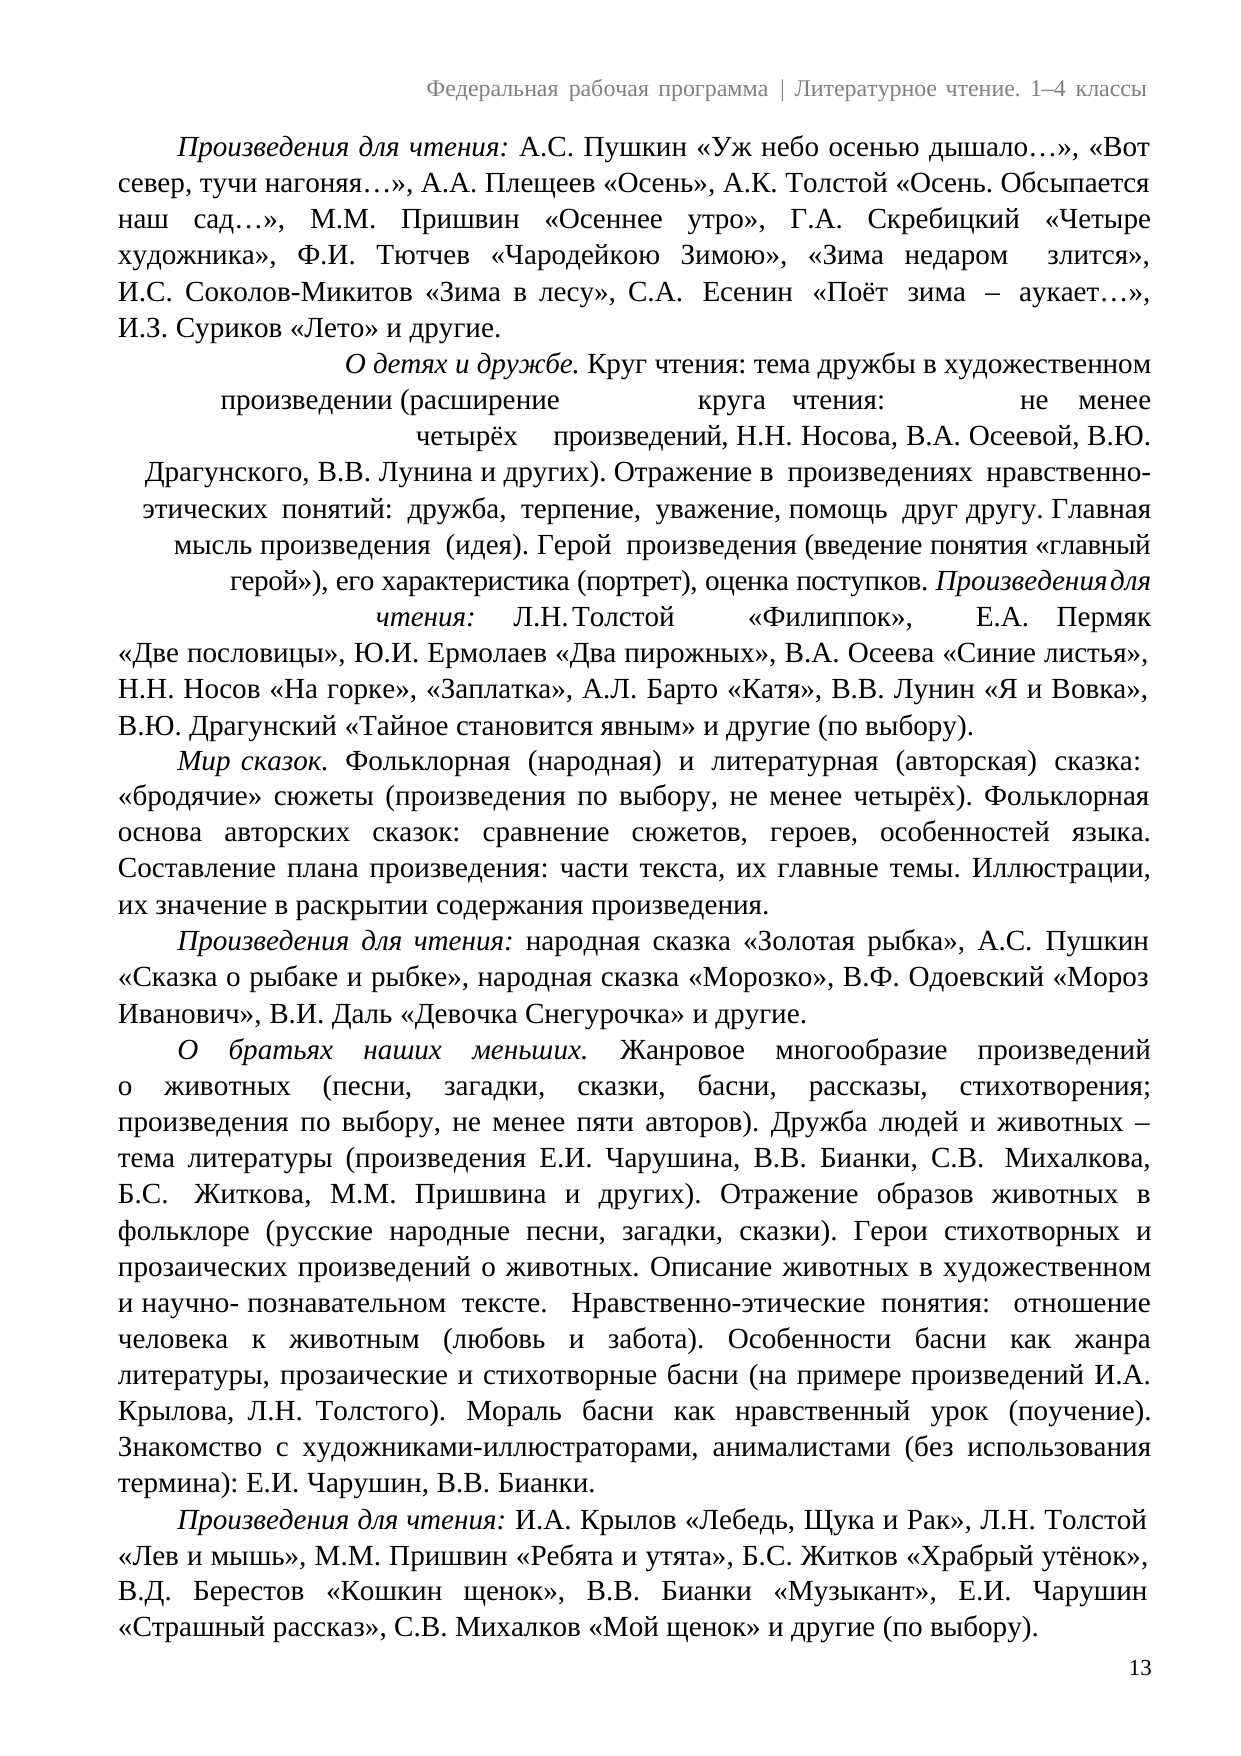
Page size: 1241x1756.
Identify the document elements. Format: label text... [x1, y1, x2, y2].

text О братьях наших меньших. Жанровое многообразие произведений о животных (песни, загадки, сказки, басни, рассказы, стихотворения; произведения по выбору, не менее пяти авторов). Дружба людей и животных – тема литературы (произведения Е.И. Чарушина, В.В. Бианки, С.В. Михалкова, Б.С. Житкова, М.М. Пришвина и других). Отражение образов животных в фольклоре (русские народные песни, загадки, сказки). Герои стихотворных и прозаических произведений о животных. Описание животных в художественном и научно- познавательном тексте. Нравственно-этические понятия: отношение человека к животным (любовь и забота). Особенности басни как жанра литературы, прозаические и стихотворные басни (на примере произведений И.А. Крылова, Л.Н. Толстого). Мораль басни как нравственный урок (поучение). Знакомство с художниками-иллюстраторами, анималистами (без использования термина): Е.И. Чарушин, В.В. Бианки. [118, 1032, 1151, 1499]
text О детях и дружбе. Круг чтения: тема дружбы в художественном произведении (расширение круга чтения: не менее четырёх произведений, Н.Н. Носова, В.А. Осеевой, В.Ю. Драгунского, В.В. Лунина и других). Отражение в произведениях нравственно-этических понятий: дружба, терпение, уважение, помощь друг другу. Главная мысль произведения (идея). Герой произведения (введение понятия «главный герой»), его характеристика (портрет), оценка поступков. Произведения для чтения: Л.Н. Толстой «Филиппок», Е.А. Пермяк [118, 346, 1151, 633]
text «Лев и мышь», М.М. Пришвин «Ребята и утята», Б.С. Житков «Храбрый утёнок», В.Д. Берестов «Кошкин щенок», В.В. Бианки «Музыкант», Е.И. Чарушин [118, 1538, 1149, 1607]
text Произведения для чтения: А.С. Пушкин «Уж небо осенью дышало…», «Вот север, тучи нагоняя…», А.А. Плещеев «Осень», А.К. Толстой «Осень. Обсыпается наш сад…», М.М. Пришвин «Осеннее утро», Г.А. Скребицкий «Четыре художника», Ф.И. Тютчев «Чародейкою Зимою», «Зима недаром злится», И.С. Соколов-Микитов «Зима в лесу», С.А. Есенин «Поёт зима – аукает…», И.З. Суриков «Лето» и другие. [118, 129, 1151, 343]
text Произведения для чтения: И.А. Крылов «Лебедь, Щука и Рак», Л.Н. Толстой [177, 1502, 1167, 1535]
text «Сказка о рыбаке и рыбке», народная сказка «Морозко», В.Ф. Одоевский «Мороз Иванович», В.И. Даль «Девочка Снегурочка» и другие. [118, 959, 1150, 1029]
text Мир сказок. Фольклорная (народная) и литературная (авторская) сказка: [177, 744, 1167, 776]
text «бродячие» сюжеты (произведения по выбору, не менее четырёх). Фольклорная основа авторских сказок: сравнение сюжетов, героев, особенностей языка. Составление плана произведения: части текста, их главные темы. Иллюстрации, их значение в раскрытии содержания произведения. [118, 778, 1151, 920]
text «Страшный рассказ», С.В. Михалков «Мой щенок» и другие (по выбору). [118, 1609, 1167, 1642]
text «Две пословицы», Ю.И. Ермолаев «Два пирожных», В.А. Осеева «Синие листья», Н.Н. Носов «На горке», «Заплатка», А.Л. Барто «Катя», В.В. Лунин «Я и Вовка», В.Ю. Драгунский «Тайное становится явным» и другие (по выбору). [118, 635, 1150, 741]
text Произведения для чтения: народная сказка «Золотая рыбка», А.С. Пушкин [177, 923, 1167, 957]
